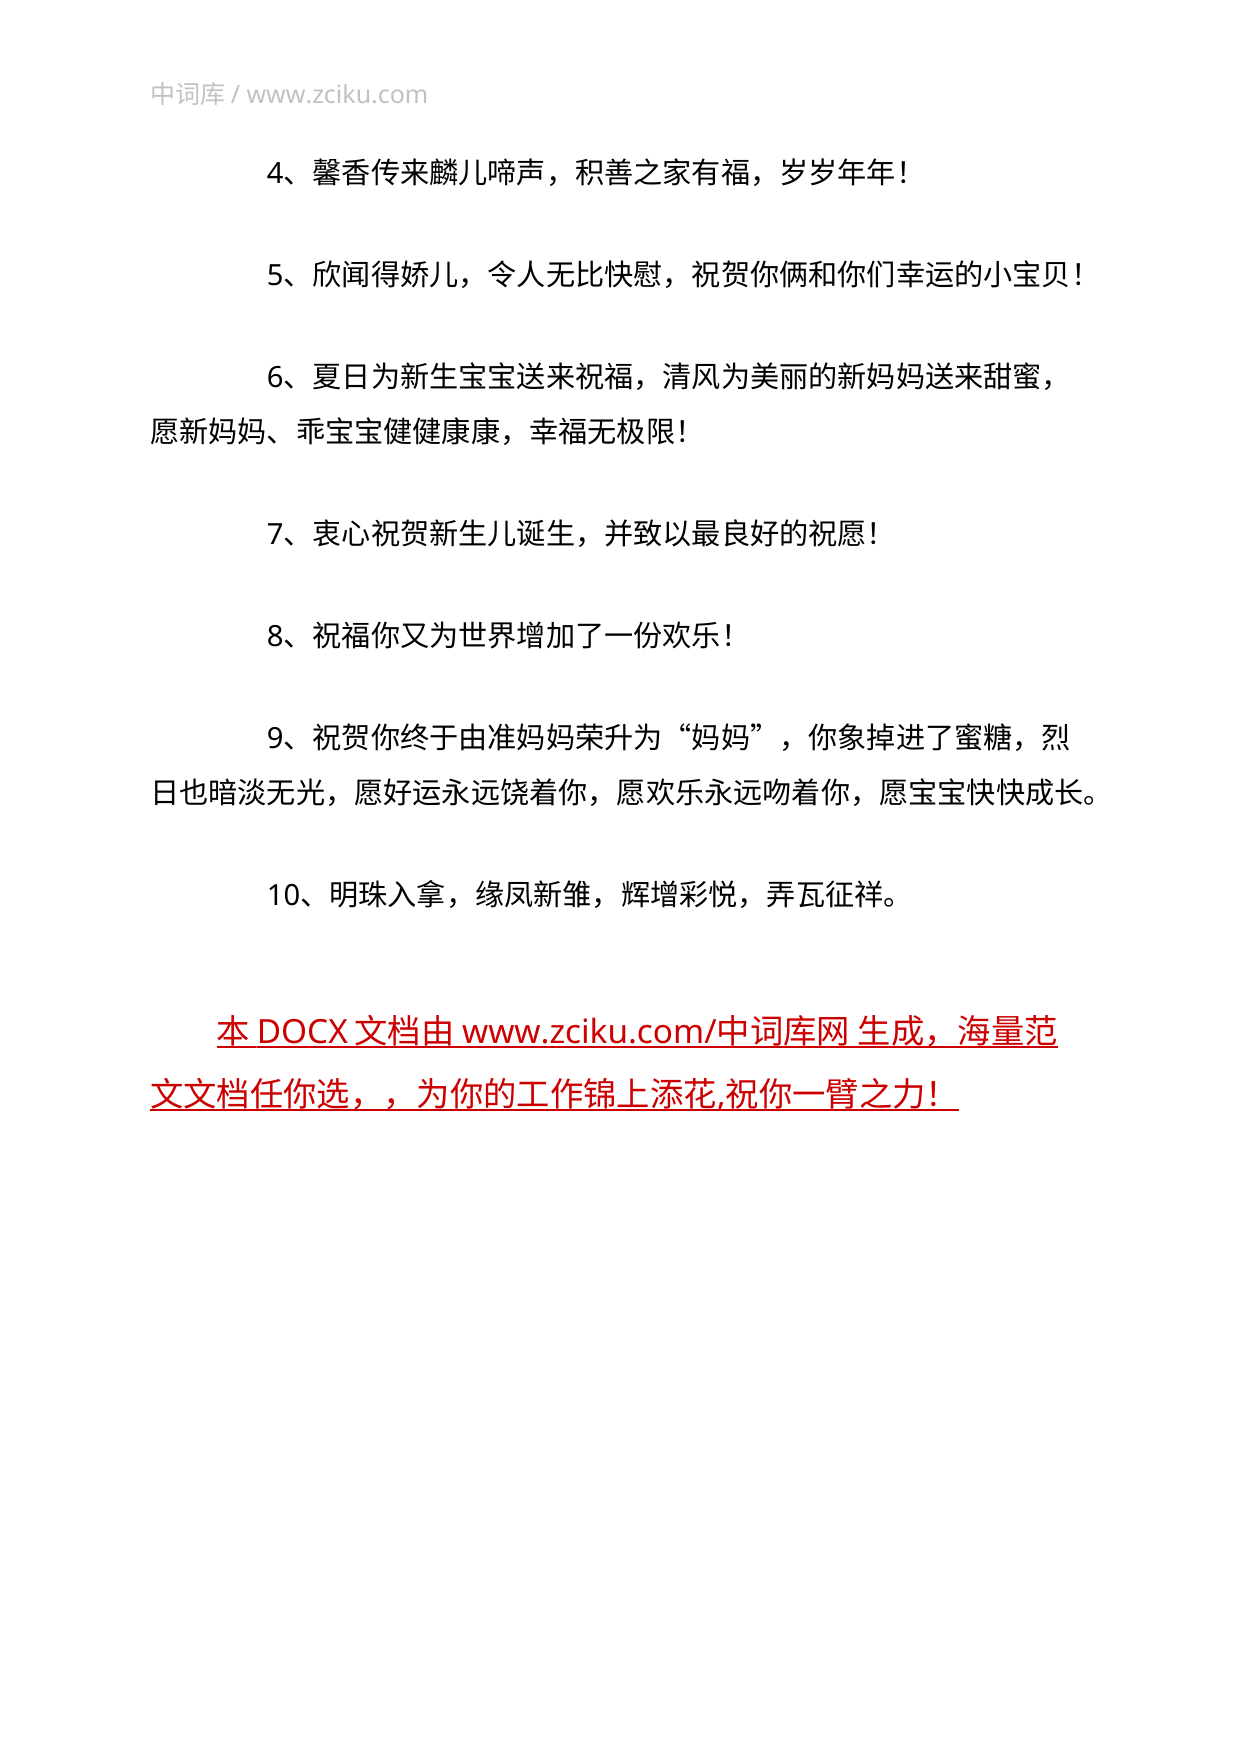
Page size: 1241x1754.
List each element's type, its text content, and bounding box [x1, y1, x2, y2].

text 4、馨香传来麟儿啼声，积善之家有福，岁岁年年！ [150, 150, 1090, 192]
text 7、衷心祝贺新生儿诞生，并致以最良好的祝愿！ [150, 511, 1090, 553]
text 9、祝贺你终于由准妈妈荣升为“妈妈”，你象掉进了蜜糖，烈日也暗淡无光，愿好运永远饶着你，愿欢乐永远吻着你，愿宝宝快快成长。 [150, 715, 1090, 812]
text 8、祝福你又为世界增加了一份欢乐！ [150, 613, 1090, 655]
text 5、欣闻得娇儿，令人无比快慰，祝贺你俩和你们幸运的小宝贝！ [150, 252, 1090, 294]
text 10、明珠入拿，缘凤新雏，辉增彩悦，弄瓦征祥。 [150, 871, 1090, 914]
text 本DOCX文档由 www.zciku.com/中词库网 生成，海量范文文档任你选，，为你的工作锦上添花,祝你一臂之力！ [150, 1005, 1090, 1116]
text 6、夏日为新生宝宝送来祝福，清风为美丽的新妈妈送来甜蜜，愿新妈妈、乖宝宝健健康康，幸福无极限！ [150, 354, 1090, 451]
